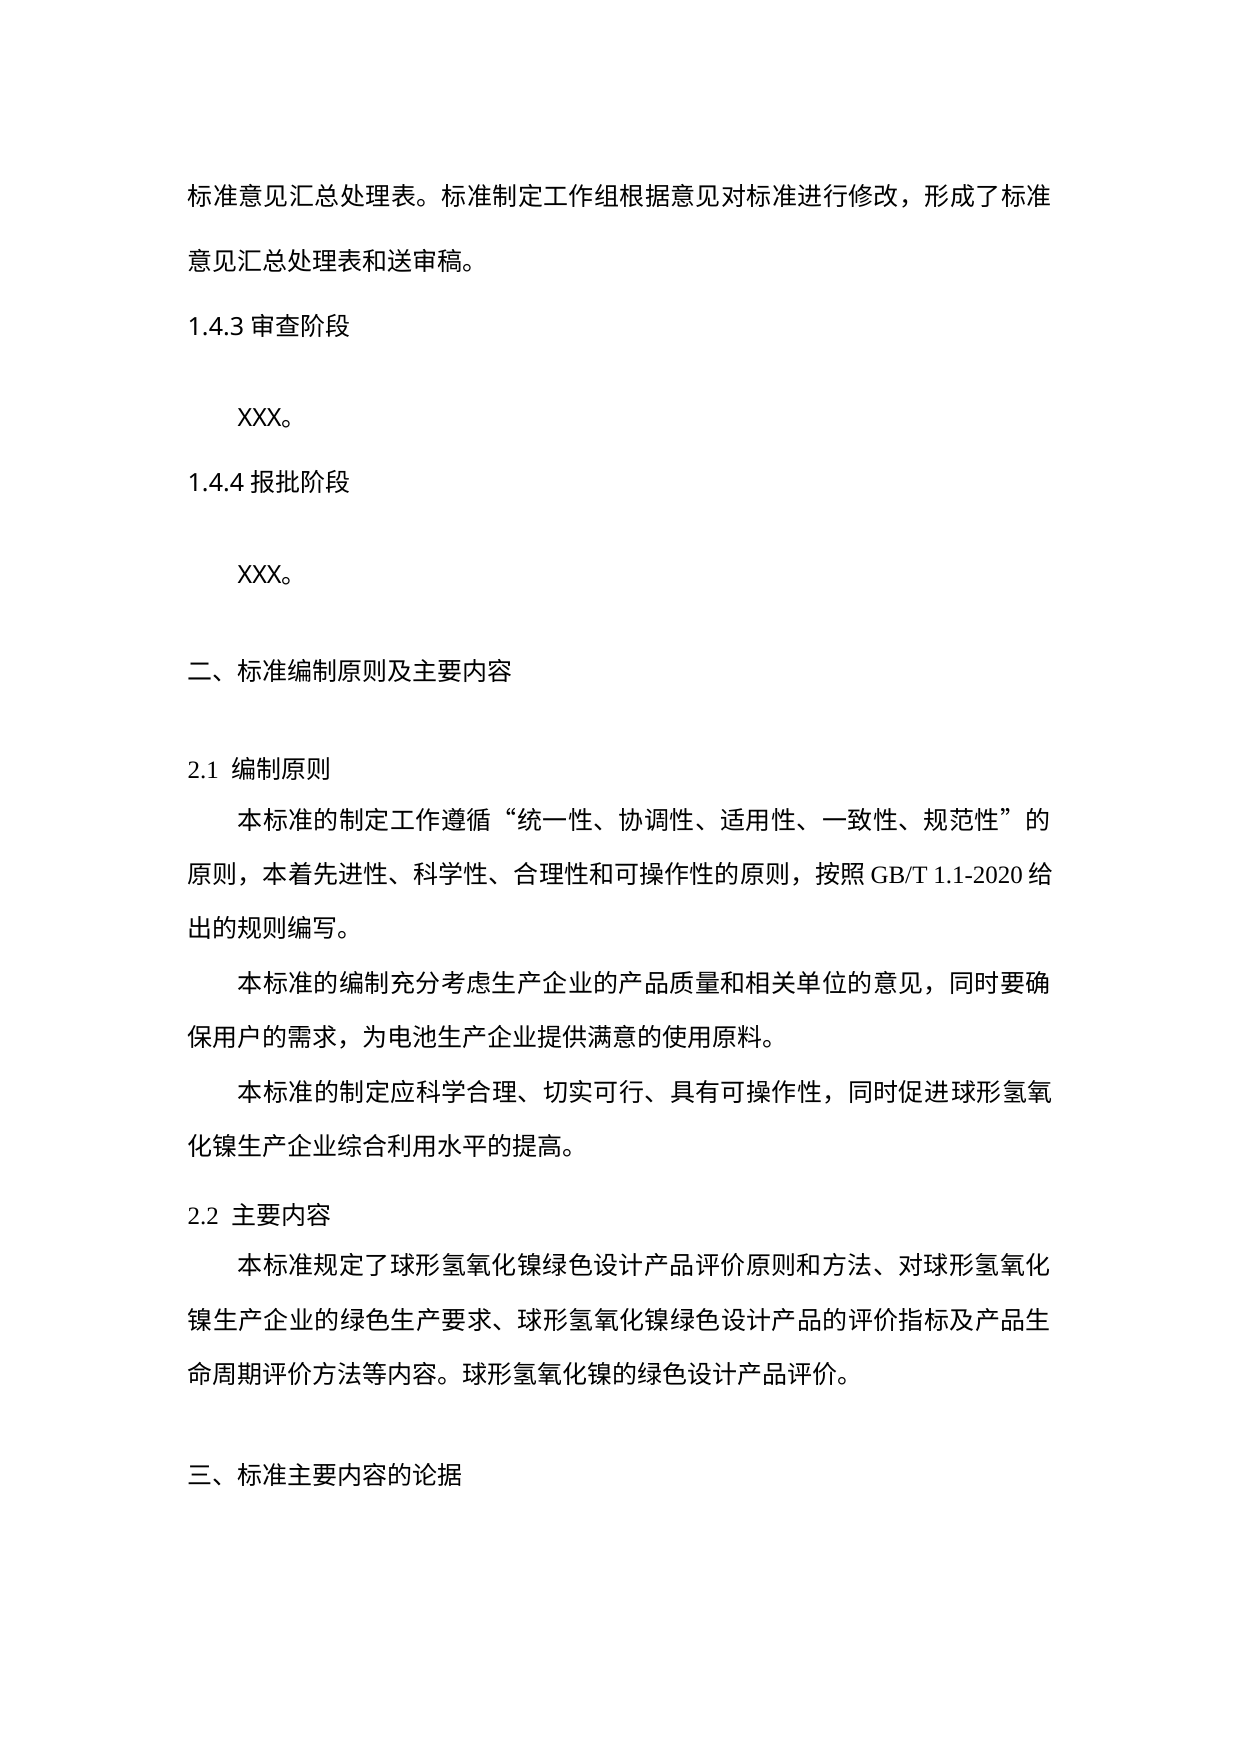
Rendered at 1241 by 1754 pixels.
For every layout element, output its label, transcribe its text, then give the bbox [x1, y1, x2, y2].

subtitle 1.4.3 审查阶段 [187, 292, 1053, 357]
text 本标准规定了球形氢氧化镍绿色设计产品评价原则和方法、对球形氢氧化镍生产企业的绿色生产要求、球形氢氧化镍绿色设计产品的评价指标及产品生命周期评价方法等内容。球形氢氧化镍的绿色设计产品评价。 [187, 1246, 1053, 1391]
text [187, 162, 1053, 292]
list 标准编制原则及主要内容 [187, 637, 1053, 702]
text 本标准的制定工作遵循“统一性、协调性、适用性、一致性、规范性”的原则，本着先进性、科学性、合理性和可操作性的原则，按照GB/T 1.1-2020给出的规则编写。 [187, 800, 1053, 945]
text 本标准的制定应科学合理、切实可行、具有可操作性，同时促进球形氢氧化镍生产企业综合利用水平的提高。 [187, 1072, 1053, 1163]
text 2.2 主要内容 [187, 1181, 1053, 1246]
list 标准主要内容的论据 [187, 1441, 1053, 1506]
text XXX。 [187, 540, 1053, 605]
text 本标准的编制充分考虑生产企业的产品质量和相关单位的意见，同时要确保用户的需求，为电池生产企业提供满意的使用原料。 [187, 963, 1053, 1054]
subtitle 1.4.4 报批阶段 [187, 448, 1053, 513]
text XXX。 [187, 383, 1053, 448]
text 2.1 编制原则 [187, 735, 1053, 800]
